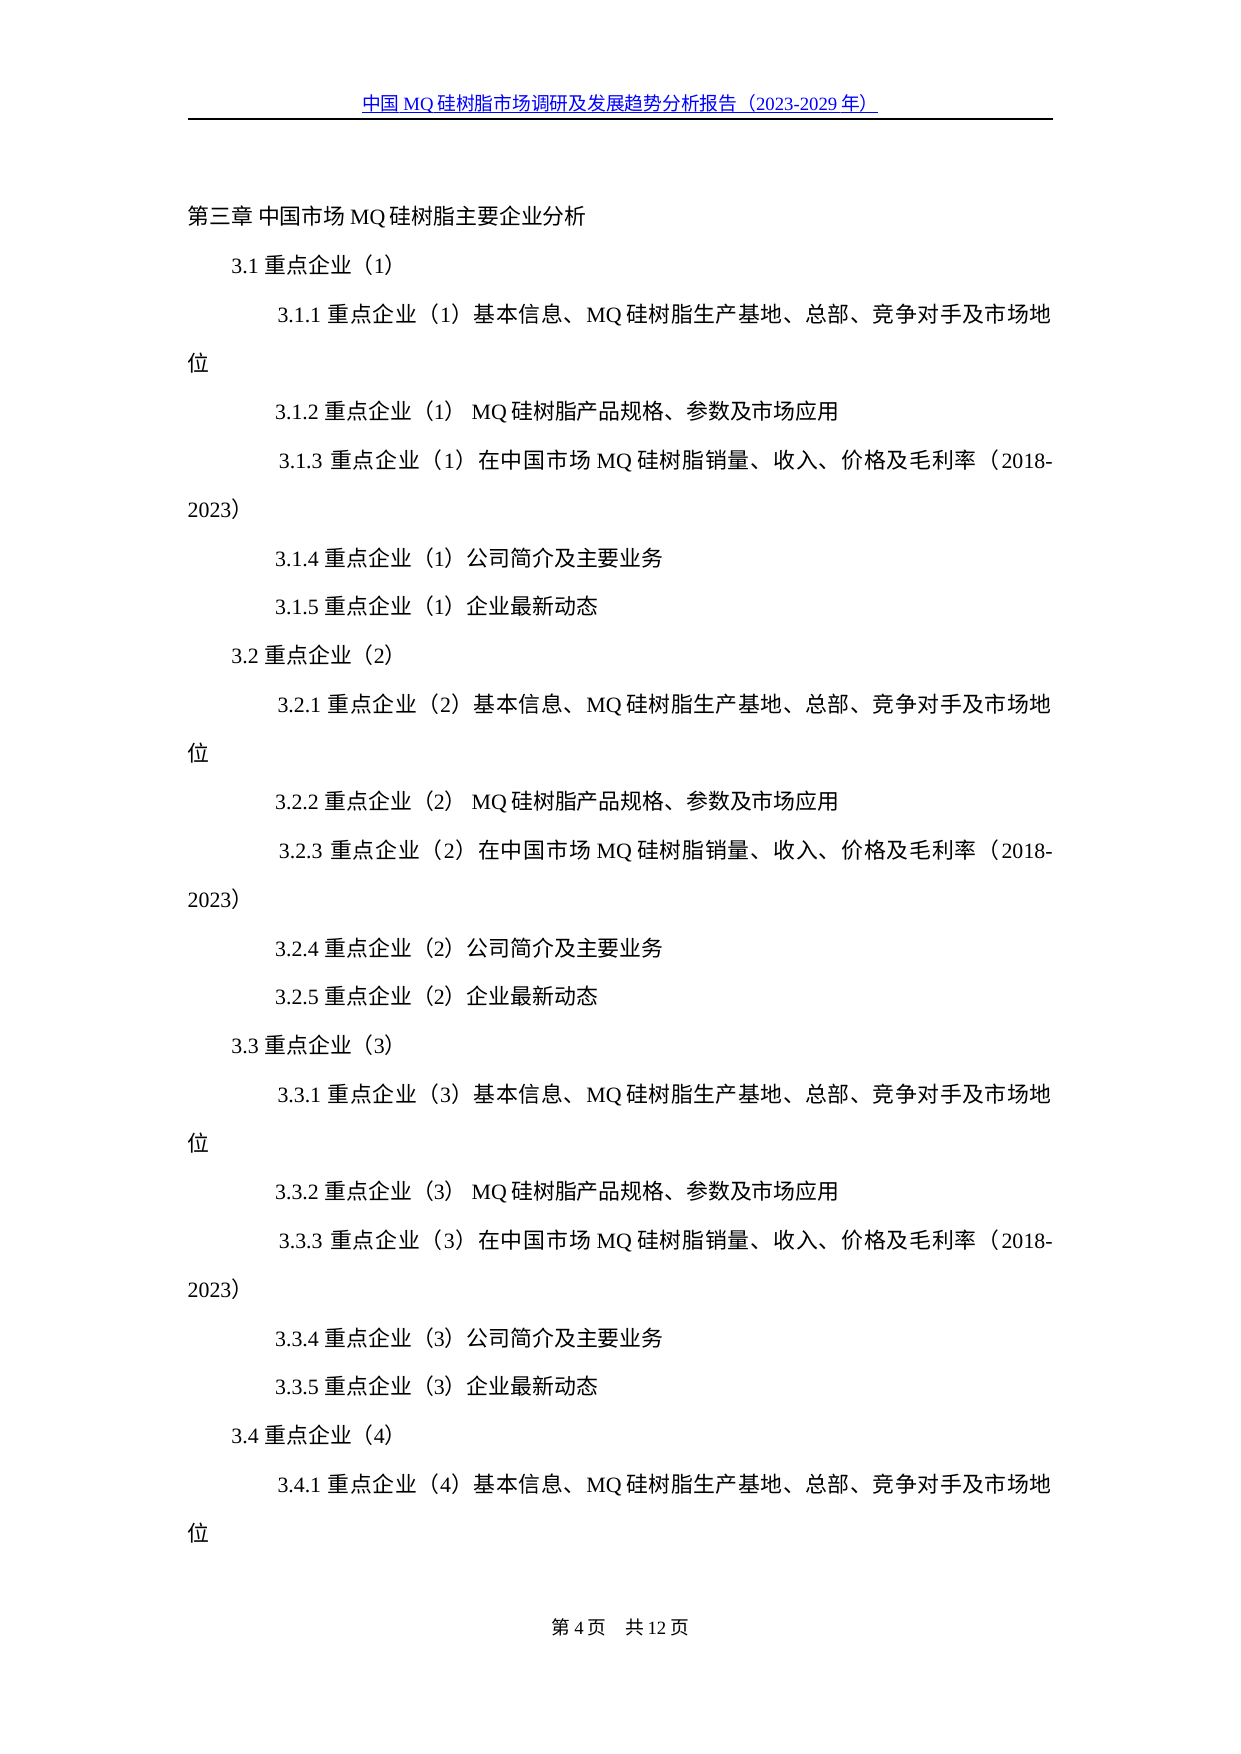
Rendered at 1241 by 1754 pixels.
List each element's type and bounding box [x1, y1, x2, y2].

text [187, 150, 1053, 1548]
